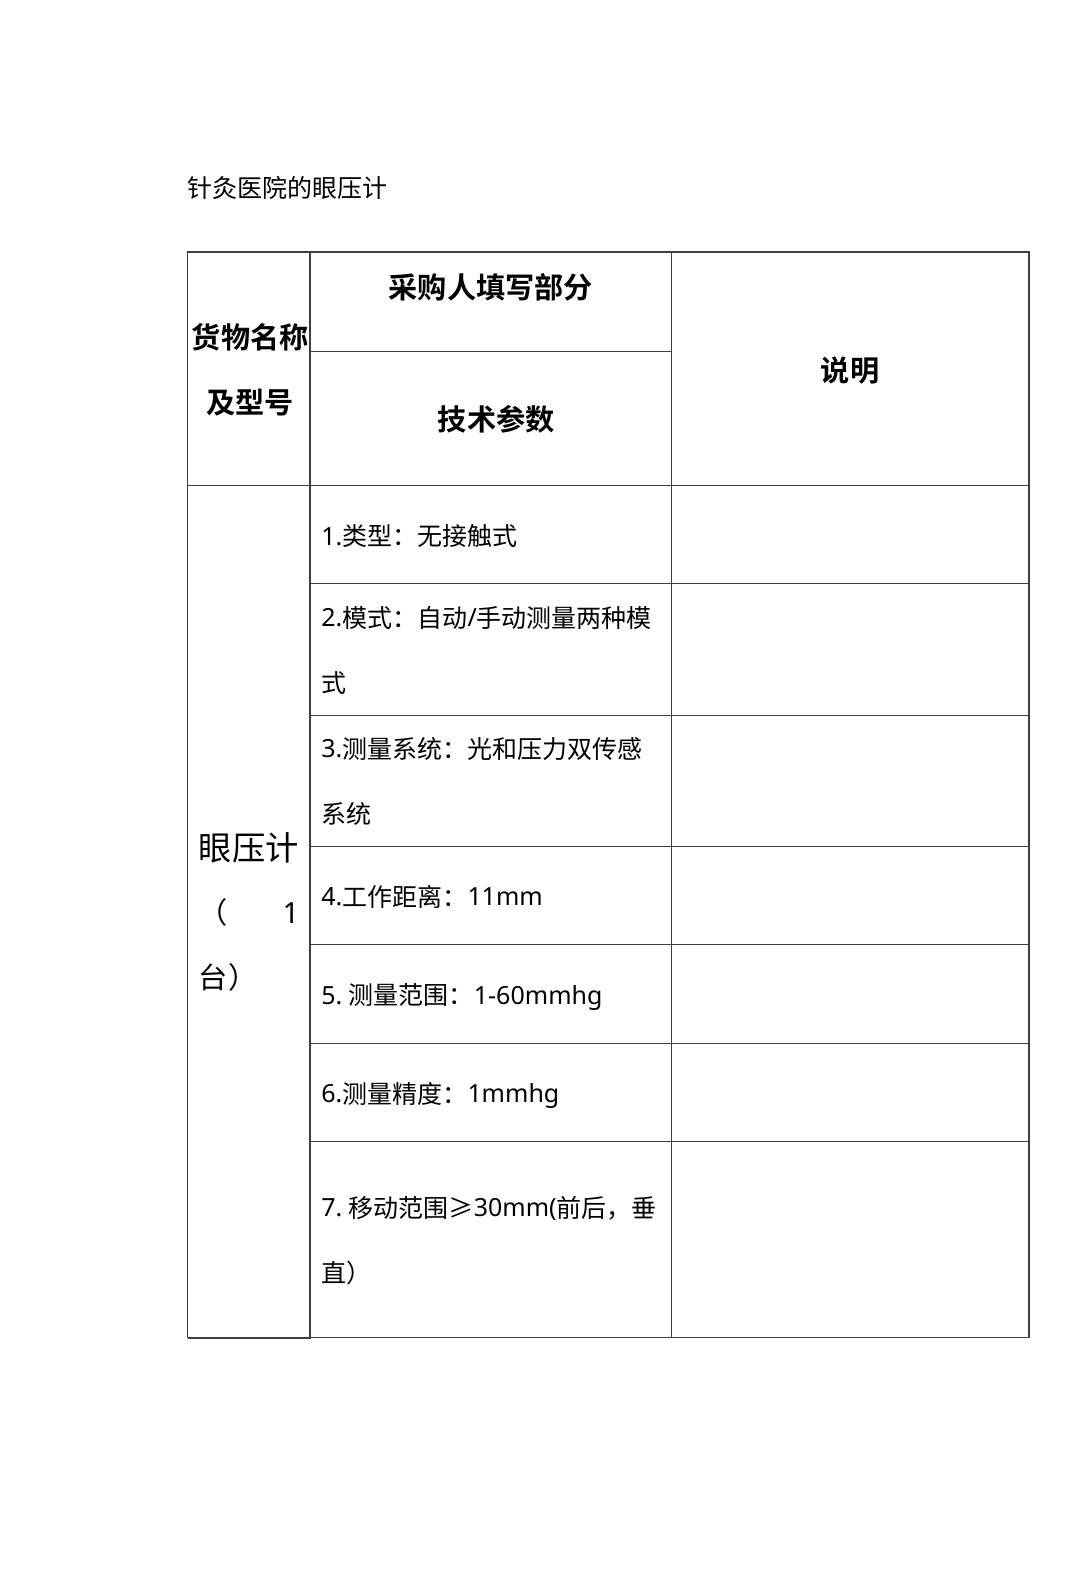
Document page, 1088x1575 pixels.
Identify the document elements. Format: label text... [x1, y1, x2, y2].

table_cell 5. 测量范围：1-60mmhg [311, 945, 671, 1043]
table_cell [672, 486, 1028, 583]
table_cell 4.工作距离：11mm [311, 847, 671, 944]
table_cell 3.测量系统：光和压力双传感系统 [311, 716, 671, 846]
table_cell 2.模式：自动/手动测量两种模式 [311, 584, 671, 714]
table_cell 1.类型：无接触式 [311, 486, 671, 583]
table_header 说明 [672, 253, 1028, 484]
table_cell 技术参数 [311, 352, 671, 484]
table_cell 7. 移动范围≥30mm(前后，垂直） [311, 1142, 671, 1337]
table_cell 6.测量精度：1mmhg [311, 1044, 671, 1141]
text 附：三个厂家技术参数，请贵科酌情调整针灸医院的眼压计 [187, 154, 900, 219]
table_cell 眼压计（1台） [188, 486, 309, 1337]
table_header 货物名称及型号 [188, 253, 309, 484]
table_cell [672, 847, 1028, 944]
table_cell [672, 1142, 1028, 1337]
table_cell [672, 716, 1028, 846]
table_cell [672, 945, 1028, 1043]
table_cell [672, 584, 1028, 714]
table_header 采购人填写部分 [311, 253, 671, 351]
table_cell [672, 1044, 1028, 1141]
